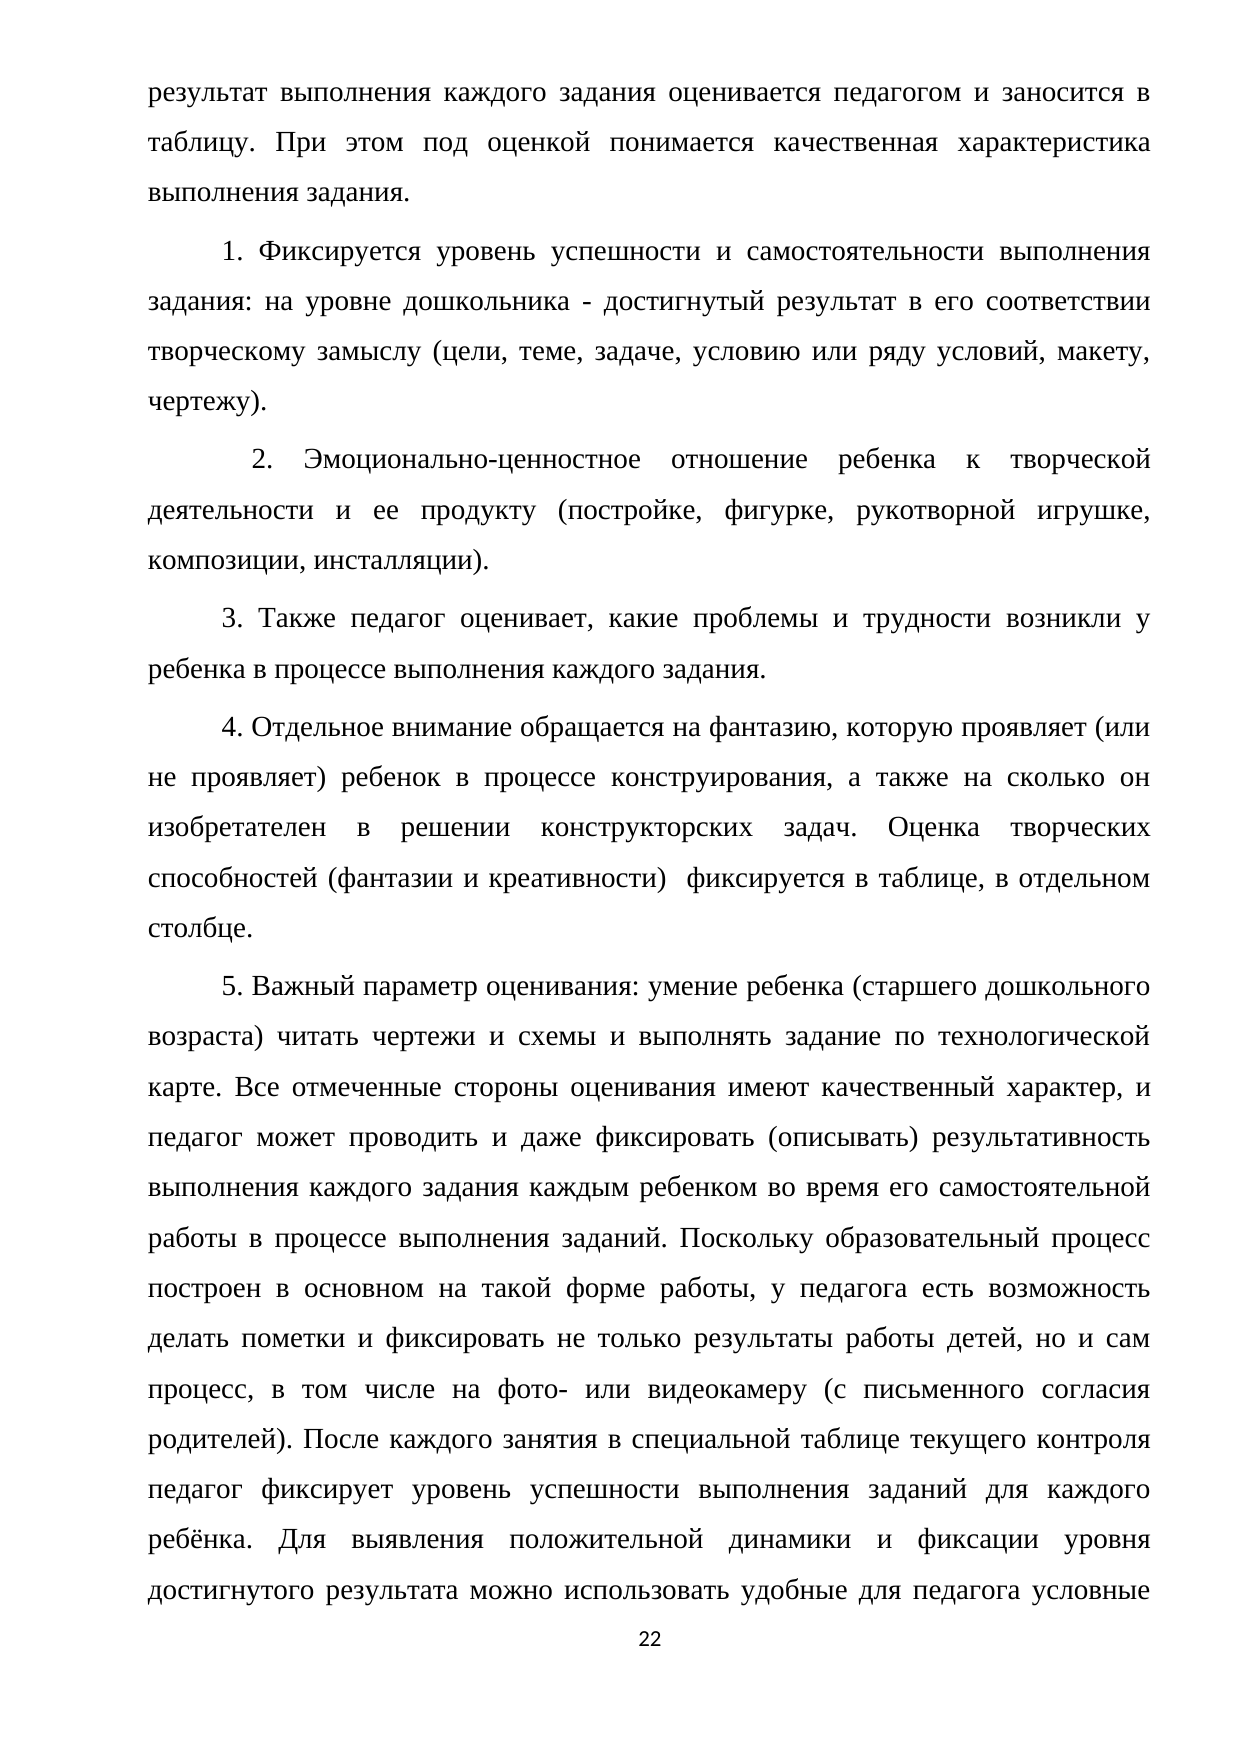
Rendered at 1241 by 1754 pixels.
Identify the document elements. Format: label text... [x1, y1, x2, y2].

text 1. Фиксируется уровень успешности и самостоятельности выполнения задания: на уровне дошкольника - достигнутый результат в его соответствии творческому замыслу (цели, теме, задаче, условию или ряду условий, макету, чертежу). [148, 233, 1152, 417]
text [148, 74, 1152, 208]
text 2. Эмоционально-ценностное отношение ребенка к творческой деятельности и ее продукту (постройке, фигурке, рукотворной игрушке, композиции, инсталляции). [148, 442, 1152, 576]
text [148, 968, 1152, 1606]
text 4. Отдельное внимание обращается на фантазию, которую проявляет (или не проявляет) ребенок в процессе конструирования, а также на сколько он изобретателен в решении конструкторских задач. Оценка творческих способностей (фантазии и креативности) фиксируется в таблице, в отдельном столбце. [148, 709, 1152, 944]
text 3. Также педагог оценивает, какие проблемы и трудности возникли у ребенка в процессе выполнения каждого задания. [148, 600, 1152, 684]
